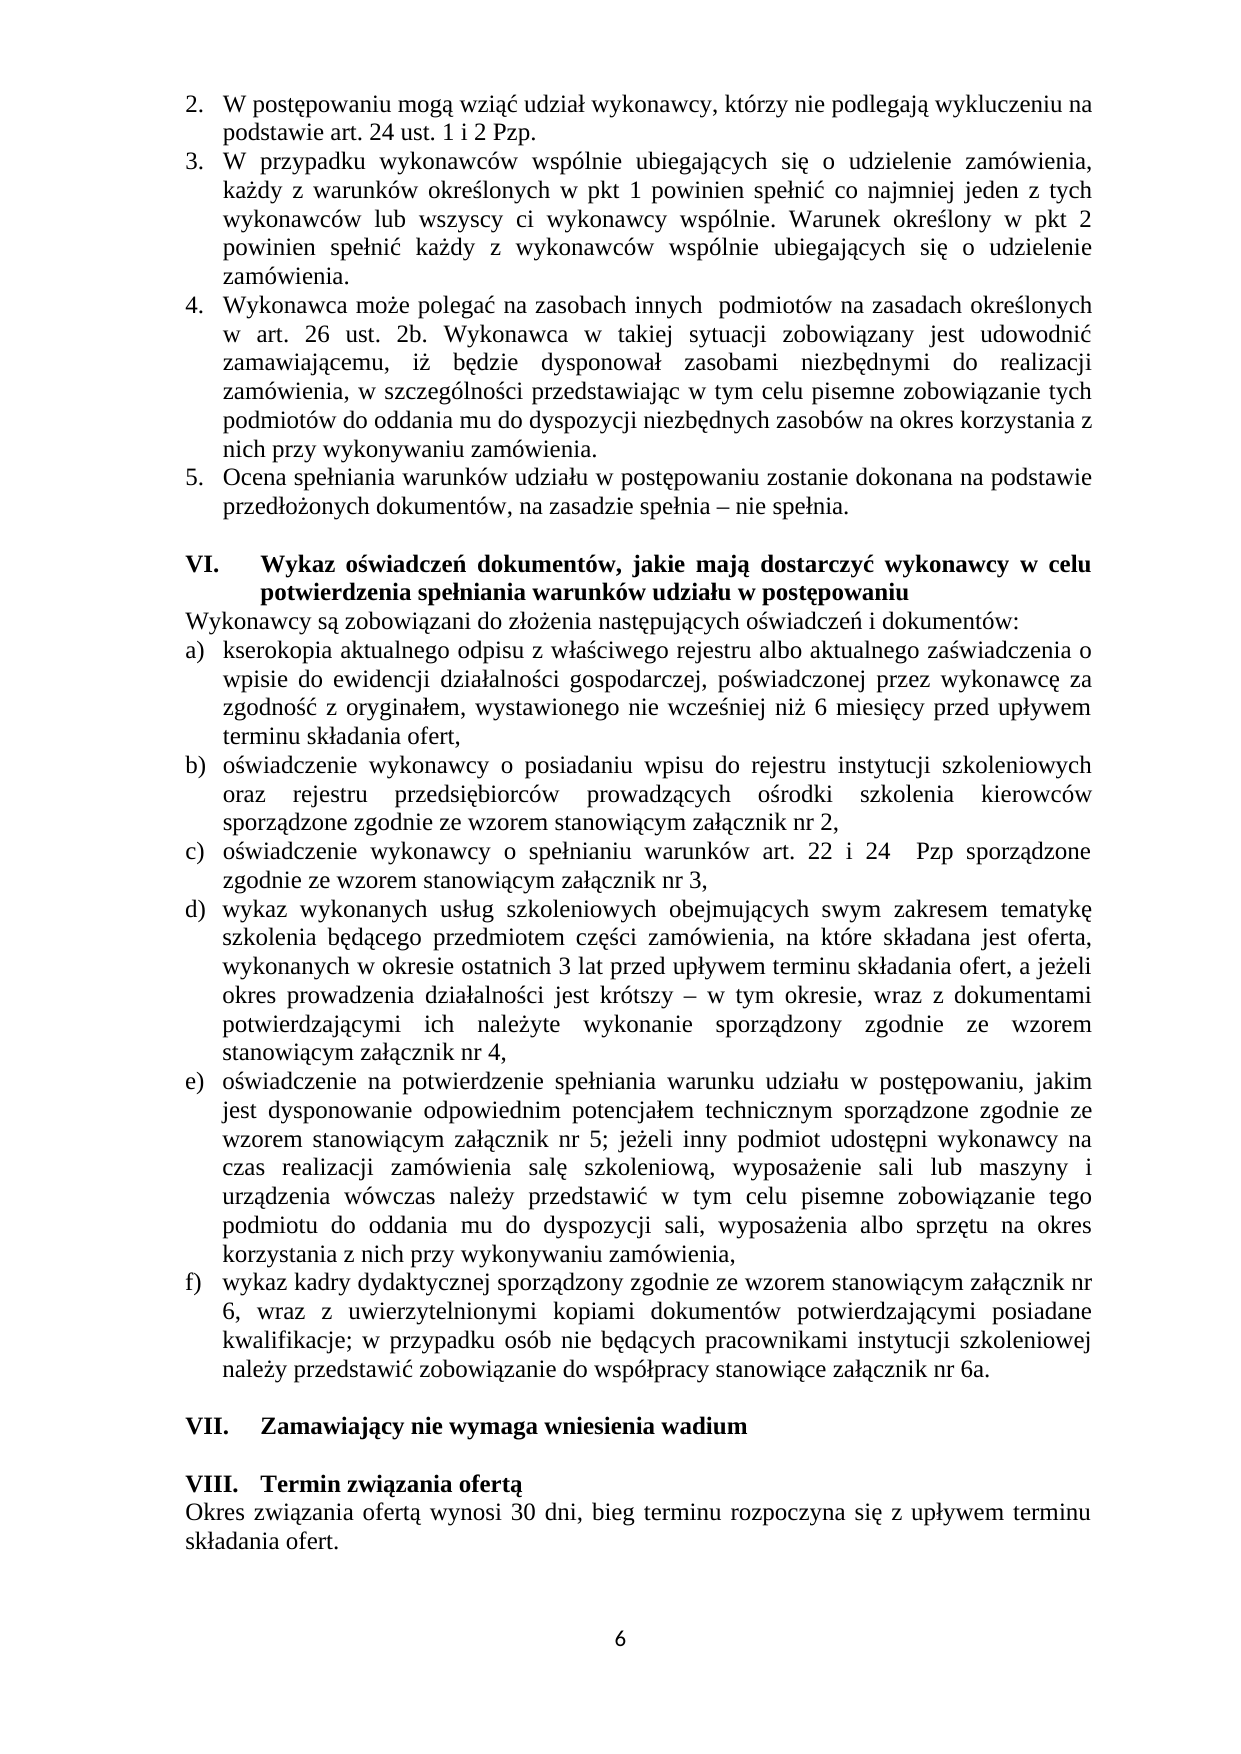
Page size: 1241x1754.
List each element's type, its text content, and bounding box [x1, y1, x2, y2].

list oświadczenie wykonawcy o spełnianiu warunków art. 22 i 24 Pzp sporządzone zgodnie ze wzorem stanowiącym załącznik nr 3, [185, 836, 1093, 894]
text Wykonawcy są zobowiązani do złożenia następujących oświadczeń i dokumentów: [185, 606, 1093, 635]
list Zamawiający nie wymaga wniesienia wadium [185, 1411, 1093, 1440]
list Ocena spełniania warunków udziału w postępowaniu zostanie dokonana na podstawie przedłożonych dokumentów, na zasadzie spełnia – nie spełnia. [185, 462, 1093, 520]
list Wykaz oświadczeń dokumentów, jakie mają dostarczyć wykonawcy w celu potwierdzenia spełniania warunków udziału w postępowaniu [185, 549, 1093, 606]
list oświadczenie na potwierdzenie spełniania warunku udziału w postępowaniu, jakim jest dysponowanie odpowiednim potencjałem technicznym sporządzone zgodnie ze wzorem stanowiącym załącznik nr 5; jeżeli inny podmiot udostępni wykonawcy na czas realizacji zamówienia salę szkoleniową, wyposażenie sali lub maszyny i urządzenia wówczas należy przedstawić w tym celu pisemne zobowiązanie tego podmiotu do oddania mu do dyspozycji sali, wyposażenia albo sprzętu na okres korzystania z nich przy wykonywaniu zamówienia, [185, 1066, 1093, 1267]
list kserokopia aktualnego odpisu z właściwego rejestru albo aktualnego zaświadczenia o wpisie do ewidencji działalności gospodarczej, poświadczonej przez wykonawcę za zgodność z oryginałem, wystawionego nie wcześniej niż 6 miesięcy przed upływem terminu składania ofert, [185, 635, 1093, 750]
list wykaz kadry dydaktycznej sporządzony zgodnie ze wzorem stanowiącym załącznik nr 6, wraz z uwierzytelnionymi kopiami dokumentów potwierdzającymi posiadane kwalifikacje; w przypadku osób nie będących pracownikami instytucji szkoleniowej należy przedstawić zobowiązanie do współpracy stanowiące załącznik nr 6a. [185, 1267, 1093, 1382]
text Okres związania ofertą wynosi 30 dni, bieg terminu rozpoczyna się z upływem terminu składania ofert. [185, 1497, 1093, 1555]
list Termin związania ofertą [185, 1469, 1093, 1497]
list oświadczenie wykonawcy o posiadaniu wpisu do rejestru instytucji szkoleniowych oraz rejestru przedsiębiorców prowadzących ośrodki szkolenia kierowców sporządzone zgodnie ze wzorem stanowiącym załącznik nr 2, [185, 750, 1093, 836]
list wykaz wykonanych usług szkoleniowych obejmujących swym zakresem tematykę szkolenia będącego przedmiotem części zamówienia, na które składana jest oferta, wykonanych w okresie ostatnich 3 lat przed upływem terminu składania ofert, a jeżeli okres prowadzenia działalności jest krótszy – w tym okresie, wraz z dokumentami potwierdzającymi ich należyte wykonanie sporządzony zgodnie ze wzorem stanowiącym załącznik nr 4, [185, 894, 1093, 1066]
list W przypadku wykonawców wspólnie ubiegających się o udzielenie zamówienia, każdy z warunków określonych w pkt 1 powinien spełnić co najmniej jeden z tych wykonawców lub wszyscy ci wykonawcy wspólnie. Warunek określony w pkt 2 powinien spełnić każdy z wykonawców wspólnie ubiegających się o udzielenie zamówienia. [185, 146, 1093, 290]
list W postępowaniu mogą wziąć udział wykonawcy, którzy nie podlegają wykluczeniu na podstawie art. 24 ust. 1 i 2 Pzp. [185, 89, 1093, 146]
list Wykonawca może polegać na zasobach innych podmiotów na zasadach określonych w art. 26 ust. 2b. Wykonawca w takiej sytuacji zobowiązany jest udowodnić zamawiającemu, iż będzie dysponował zasobami niezbędnymi do realizacji zamówienia, w szczególności przedstawiając w tym celu pisemne zobowiązanie tych podmiotów do oddania mu do dyspozycji niezbędnych zasobów na okres korzystania z nich przy wykonywaniu zamówienia. [185, 290, 1093, 462]
